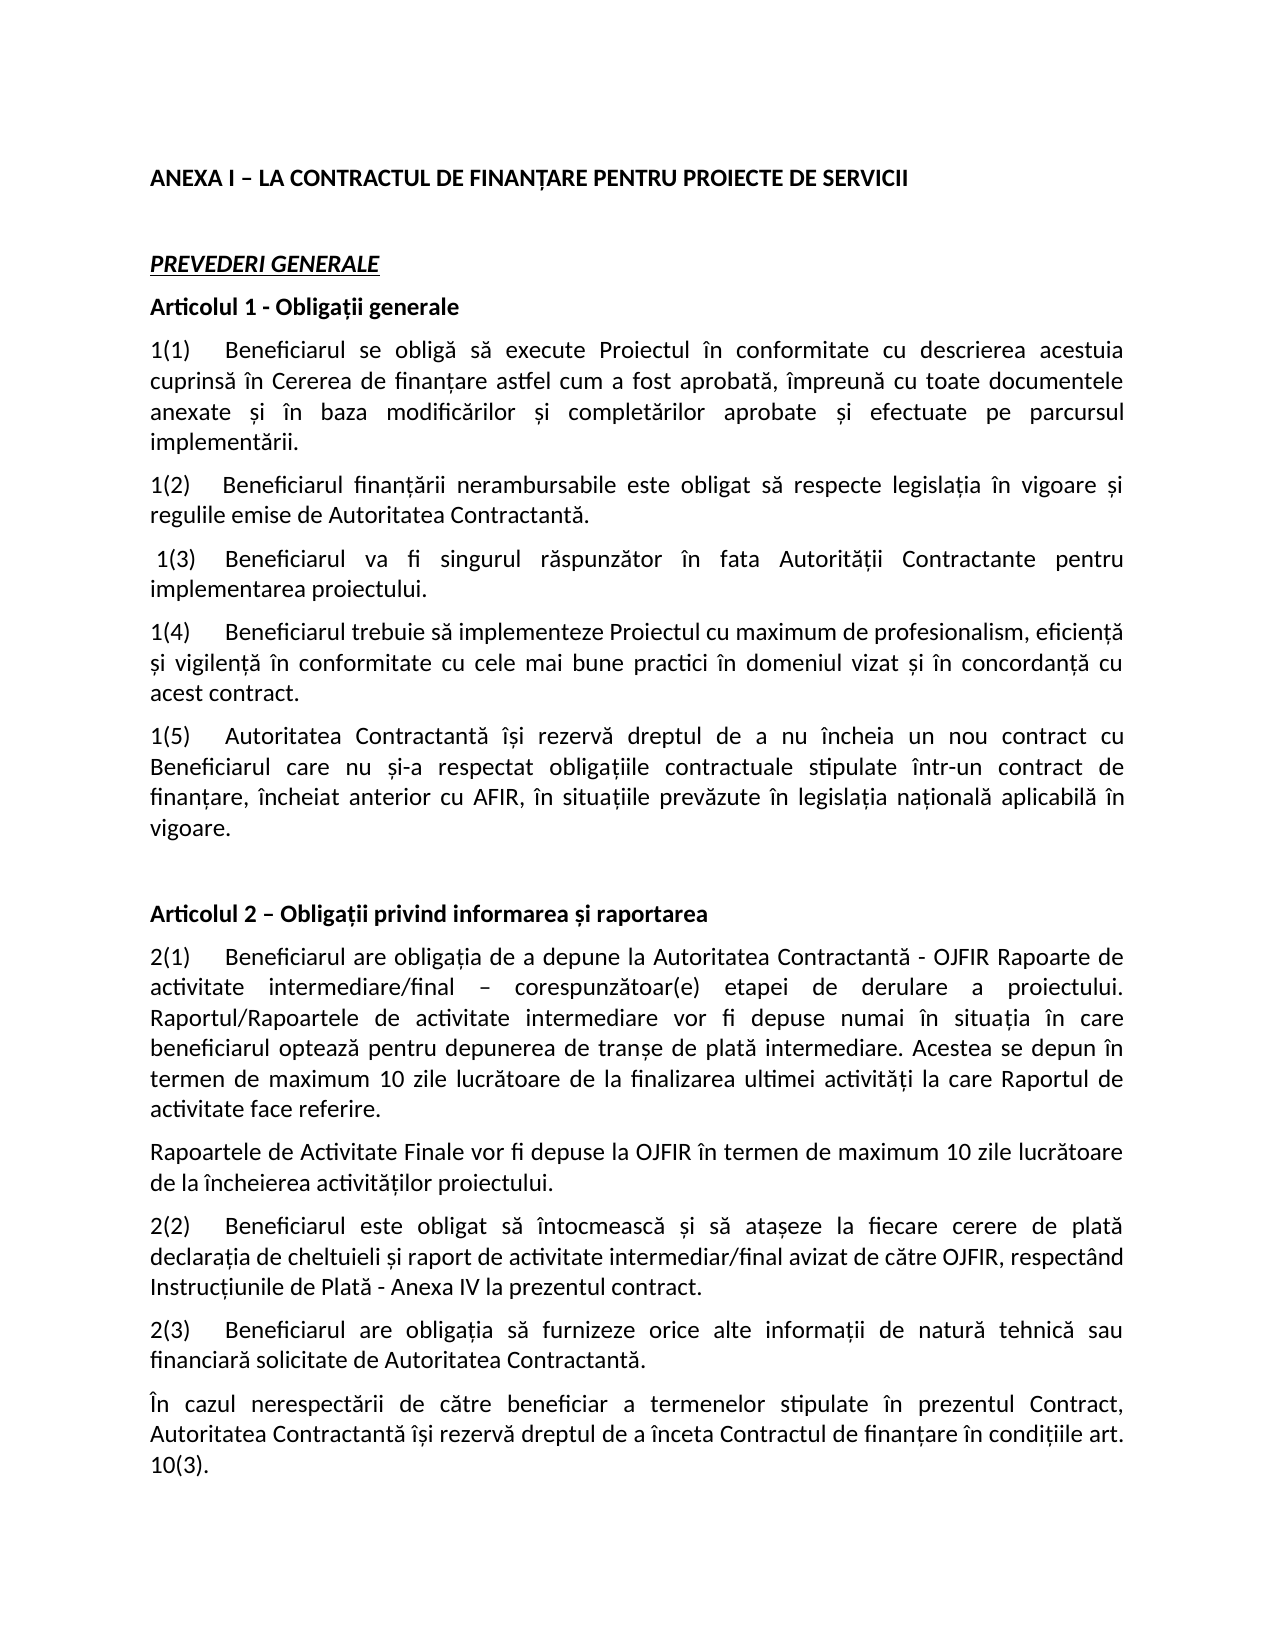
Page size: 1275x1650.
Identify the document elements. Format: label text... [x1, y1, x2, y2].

text 2(1) Beneficiarul are obligația de a depune la Autoritatea Contractantă - OJFIR Rapoarte de activitate intermediare/final – corespunzătoar(e) etapei de derulare a proiectului. Raportul/Rapoartele de activitate intermediare vor fi depuse numai în situația în care beneficiarul optează pentru depunerea de tranșe de plată intermediare. Acestea se depun în termen de maximum 10 zile lucrătoare de la finalizarea ultimei activități la care Raportul de activitate face referire. [150, 941, 1125, 1124]
text Articolul 1 - Obligaţii generale [150, 292, 1125, 322]
text ANEXA I – LA CONTRACTUL DE FINANȚARE PENTRU PROIECTE DE SERVICII [150, 162, 1125, 193]
text 2(3) Beneficiarul are obligaţia să furnizeze orice alte informaţii de natură tehnică sau financiară solicitate de Autoritatea Contractantă. [150, 1314, 1125, 1375]
text În cazul nerespectării de către beneficiar a termenelor stipulate în prezentul Contract, Autoritatea Contractantă își rezervă dreptul de a înceta Contractul de finanțare în condițiile art. 10(3). [150, 1388, 1125, 1479]
text Articolul 2 – Obligaţii privind informarea şi raportarea [150, 898, 1125, 928]
text PREVEDERI GENERALE [150, 248, 1125, 279]
text 2(2) Beneficiarul este obligat să întocmească şi să ataşeze la fiecare cerere de plată declarația de cheltuieli și raport de activitate intermediar/final avizat de către OJFIR, respectând Instrucţiunile de Plată - Anexa IV la prezentul contract. [150, 1210, 1125, 1302]
text 1(1) Beneficiarul se obligă să execute Proiectul în conformitate cu descrierea acestuia cuprinsă în Cererea de finanţare astfel cum a fost aprobată, împreună cu toate documentele anexate şi în baza modificărilor şi completărilor aprobate și efectuate pe parcursul implementării. [150, 334, 1125, 457]
text 1(4) Beneficiarul trebuie să implementeze Proiectul cu maximum de profesionalism, eficienţă şi vigilenţă în conformitate cu cele mai bune practici în domeniul vizat şi în concordanţă cu acest contract. [150, 616, 1125, 708]
text 1(5) Autoritatea Contractantă își rezervă dreptul de a nu încheia un nou contract cu Beneficiarul care nu şi-a respectat obligațiile contractuale stipulate într-un contract de finanțare, încheiat anterior cu AFIR, în situațiile prevăzute în legislația națională aplicabilă în vigoare. [150, 720, 1125, 842]
text 1(2) Beneficiarul finanţării nerambursabile este obligat să respecte legislaţia în vigoare şi regulile emise de Autoritatea Contractantă. [150, 469, 1125, 530]
text Rapoartele de Activitate Finale vor fi depuse la OJFIR în termen de maximum 10 zile lucrătoare de la încheierea activităților proiectului. [150, 1137, 1125, 1198]
text 1(3) Beneficiarul va fi singurul răspunzător în fata Autorităţii Contractante pentru implementarea proiectului. [150, 543, 1125, 604]
